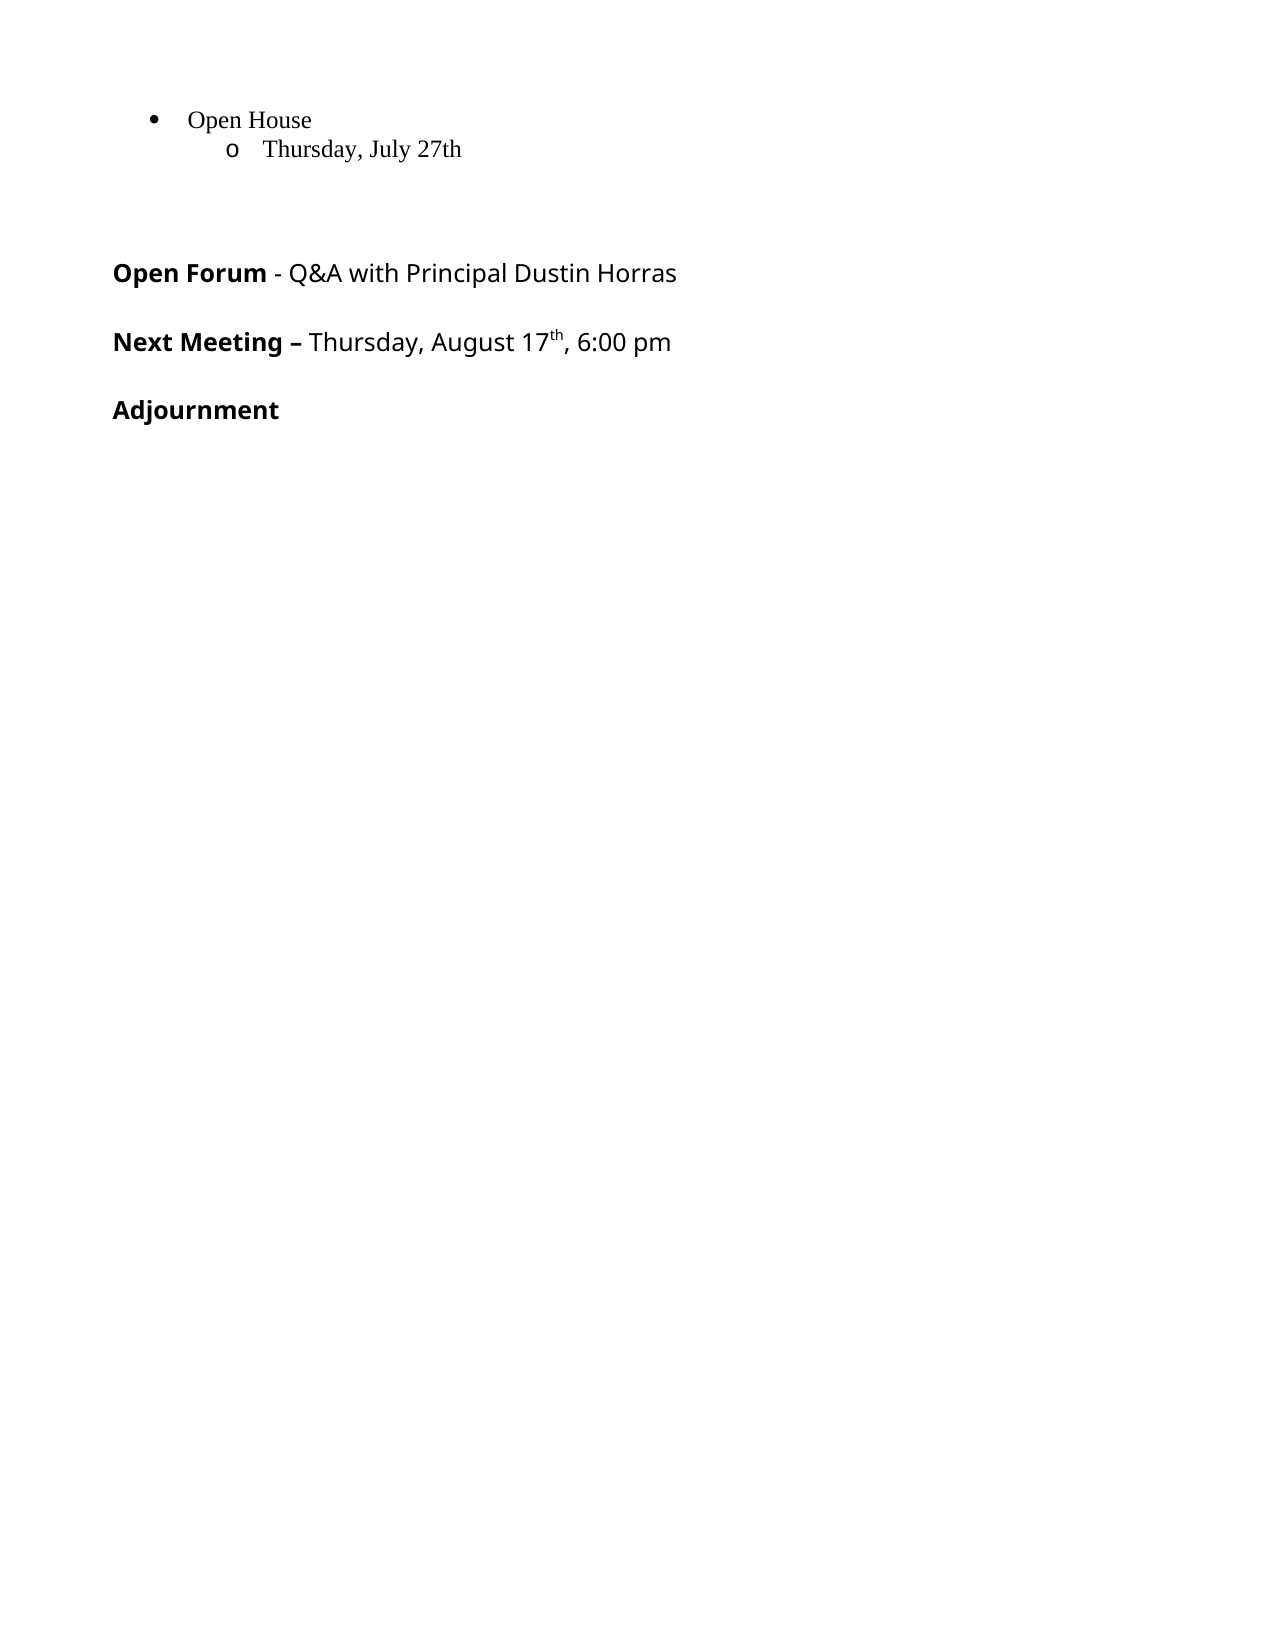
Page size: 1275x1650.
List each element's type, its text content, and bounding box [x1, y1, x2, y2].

list Thursday, July 27th [225, 134, 1162, 164]
subtitle Adjournment [112, 392, 1162, 426]
subtitle Open Forum - Q&A with Principal Dustin Horras [112, 256, 1162, 290]
subtitle Next Meeting – Thursday, August 17th, 6:00 pm [112, 324, 1162, 358]
list Open House [150, 105, 1162, 134]
